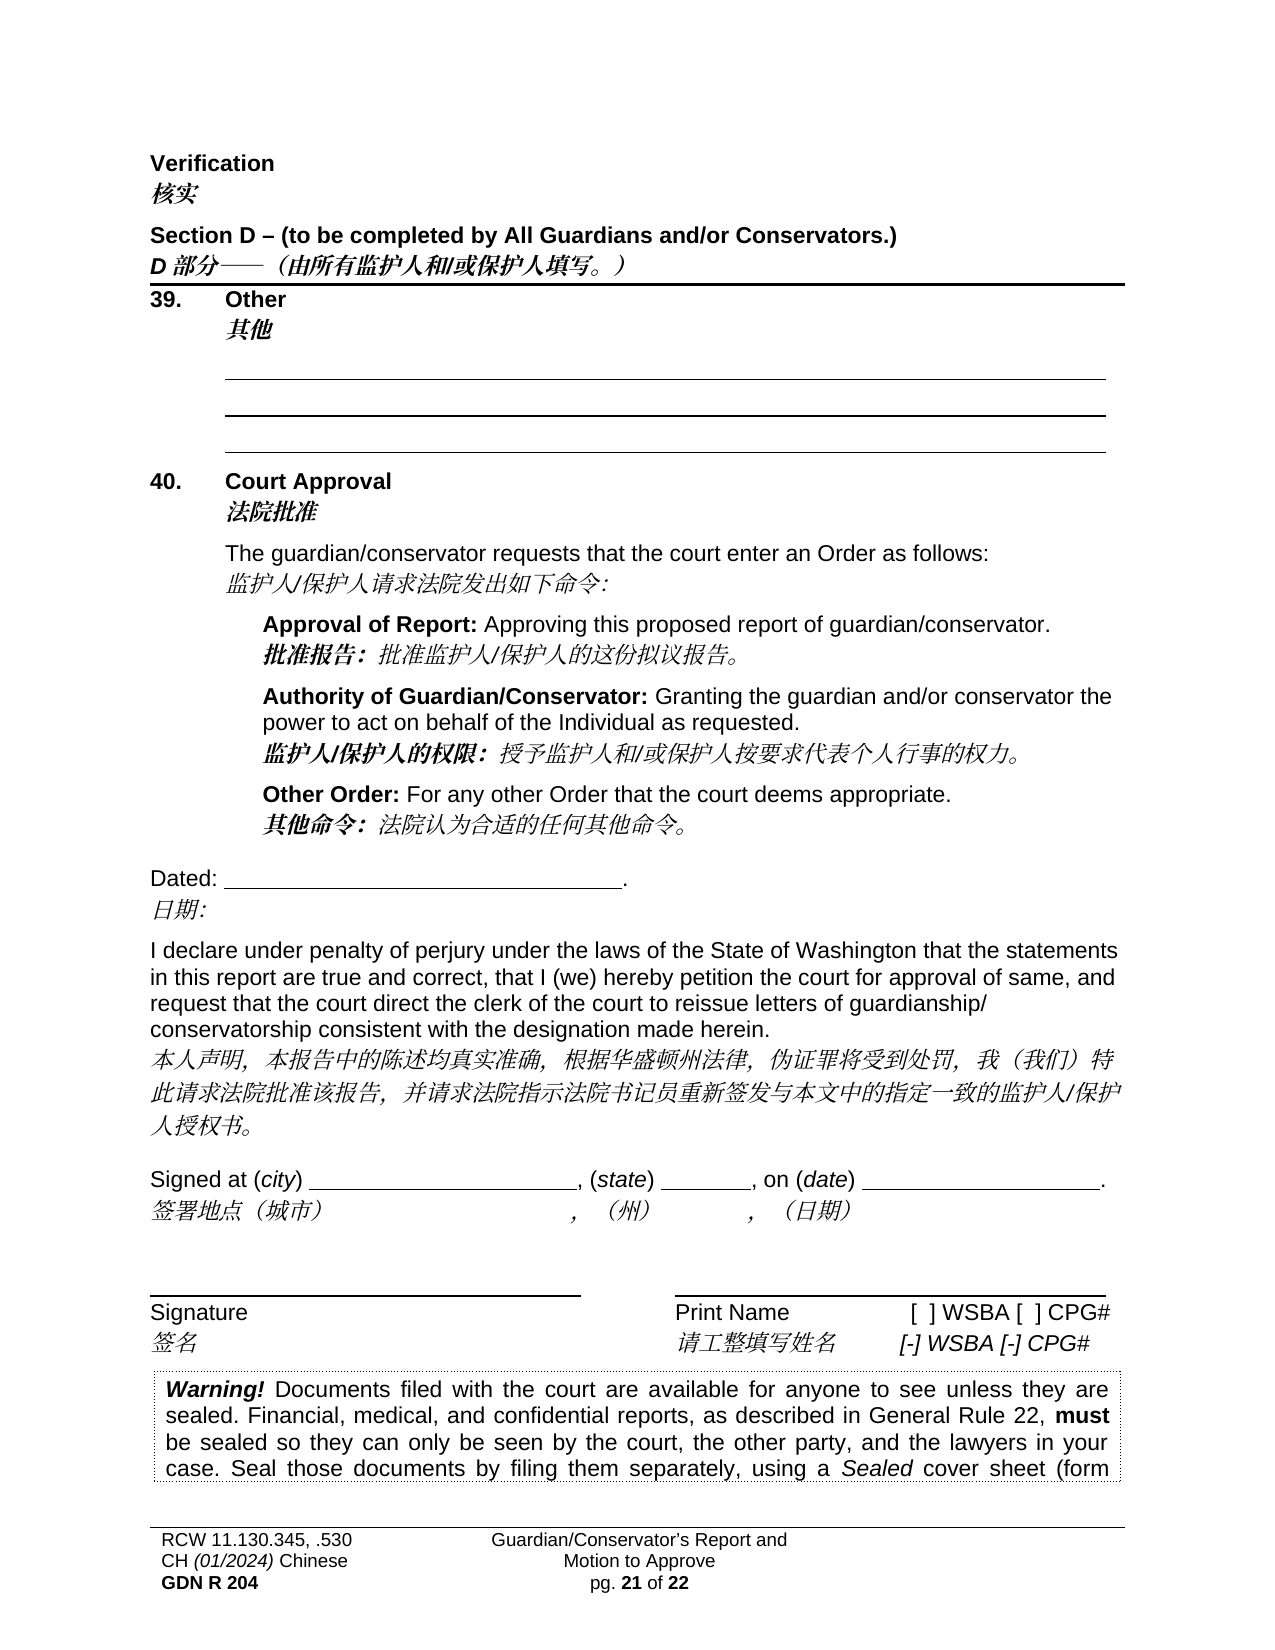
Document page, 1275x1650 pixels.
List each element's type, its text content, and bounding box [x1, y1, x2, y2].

subtitle 核实 [150, 176, 1125, 209]
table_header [154, 1371, 1121, 1481]
text 本人声明，本报告中的陈述均真实准确，根据华盛顿州法律，伪证罪将受到处罚，我（我们）特此请求法院批准该报告，并请求法院指示法院书记员重新签发与本文中的指定一致的监护人/保护人授权书。 [150, 1043, 1125, 1141]
list The guardian/conservator requests that the court enter an Order as follows: [225, 539, 1125, 566]
text Signed at (city) , (state) , on (date) . [150, 1166, 1125, 1193]
list Approval of Report: Approving this proposed report of guardian/conservator. [225, 611, 1125, 638]
text 签名 请工整填写姓名 [-] WSBA [-] CPG# [150, 1325, 1125, 1358]
text Other 其他 [150, 286, 1125, 346]
text 日期： [150, 892, 1125, 925]
text 签署地点（城市） ，（州） ，（日期） [150, 1193, 1125, 1226]
list 监护人/保护人请求法院发出如下命令： [225, 566, 1125, 599]
list 监护人/保护人的权限：授予监护人和/或保护人按要求代表个人行事的权力。 [225, 736, 1125, 769]
list 批准报告：批准监护人/保护人的这份拟议报告。 [225, 638, 1125, 671]
list 其他命令：法院认为合适的任何其他命令。 [225, 807, 1125, 840]
text D部分——（由所有监护人和/或保护人填写。） [150, 248, 1125, 283]
list Other Order: For any other Order that the court deems appropriate. [225, 781, 1125, 807]
text Dated: . [150, 865, 1125, 892]
text Section D – (to be completed by All Guardians and/or Conservators.) [150, 222, 1125, 248]
text Signature Print Name [ ] WSBA [ ] CPG# [150, 1299, 1125, 1325]
text I declare under penalty of perjury under the laws of the State of Washington that the statements in this report are true and correct, that I (we) hereby petition the court for approval of same, and request that the court direct the clerk of the court to reissue letters of guardianship/ conservatorship consistent with the designation made herein. [150, 937, 1125, 1043]
list Authority of Guardian/Conservator: Granting the guardian and/or conservator the power to act on behalf of the Individual as requested. [225, 683, 1125, 736]
subtitle Verification [150, 150, 1125, 176]
text Court Approval 法院批准 [150, 468, 1125, 527]
